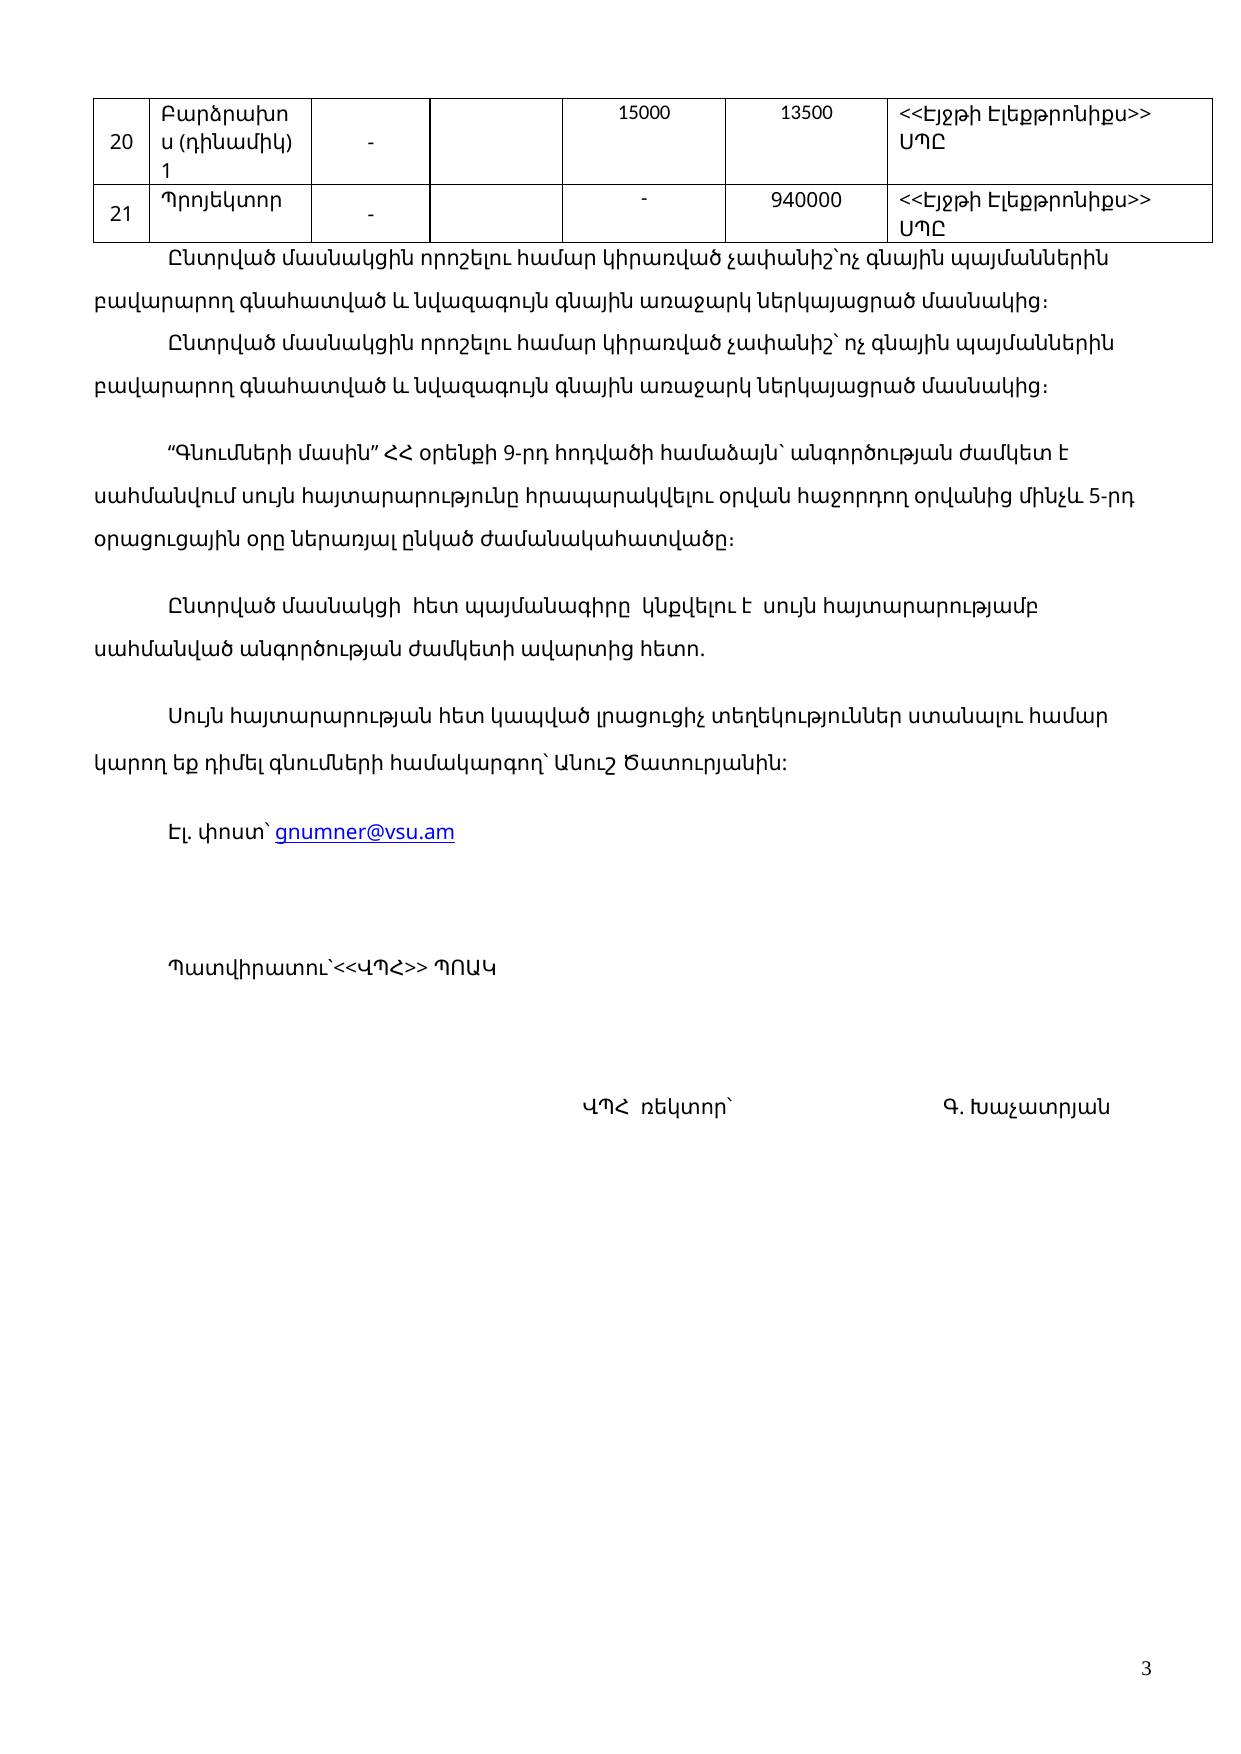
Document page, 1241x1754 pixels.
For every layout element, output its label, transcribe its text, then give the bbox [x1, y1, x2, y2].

text Էլ. փոստ՝ gnumner@vsu.am [94, 817, 1152, 846]
table_cell 15000 [563, 99, 725, 184]
table_cell [431, 99, 562, 184]
text Ընտրված մասնակցին որոշելու համար կիրառված չափանիշ՝ոչ գնային պայմաններին բավարարող գնահատված և նվազագույն գնային առաջարկ ներկայացրած մասնակից։ [94, 243, 1152, 314]
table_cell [888, 99, 1212, 184]
table_cell - [312, 185, 429, 242]
table_cell Պրոյեկտոր [150, 185, 311, 242]
text Սույն հայտարարության հետ կապված լրացուցիչ տեղեկություններ ստանալու համար կարող եք դիմել գնումների համակարգող՝ Անուշ Ծատուրյանին: [94, 702, 1152, 777]
table_cell 13500 [726, 99, 887, 184]
table_cell <<Էյջթի Էլեքթրոնիքս>> ՍՊԸ [888, 185, 1212, 242]
table_cell - [563, 185, 725, 242]
table_cell Բարձրախոս (դինամիկ) 1 [150, 99, 311, 184]
text “Գնումների մասին” ՀՀ օրենքի 9-րդ հոդվածի համաձայն` անգործության ժամկետ է սահմանվում սույն հայտարարությունը հրապարակվելու օրվան հաջորդող օրվանից մինչև 5-րդ օրացուցային օրը ներառյալ ընկած ժամանակահատվածը։ [94, 438, 1152, 552]
table_cell 21 [94, 185, 149, 242]
text Ընտրված մասնակցի հետ պայմանագիրը կնքվելու է սույն հայտարարությամբ սահմանված անգործության ժամկետի ավարտից հետո. [94, 591, 1152, 662]
text Պատվիրատու`<<ՎՊՀ>> ՊՈԱԿ [94, 953, 1152, 981]
table_cell 940000 [726, 185, 887, 242]
table_cell 20 [94, 99, 149, 184]
table_cell - [312, 99, 429, 184]
table_cell [431, 185, 562, 242]
text Ընտրված մասնակցին որոշելու համար կիրառված չափանիշ՝ ոչ գնային պայմաններին բավարարող գնահատված և նվազագույն գնային առաջարկ ներկայացրած մասնակից։ [94, 328, 1152, 399]
text ՎՊՀ ռեկտոր՝ Գ. Խաչատրյան [94, 1092, 1152, 1121]
